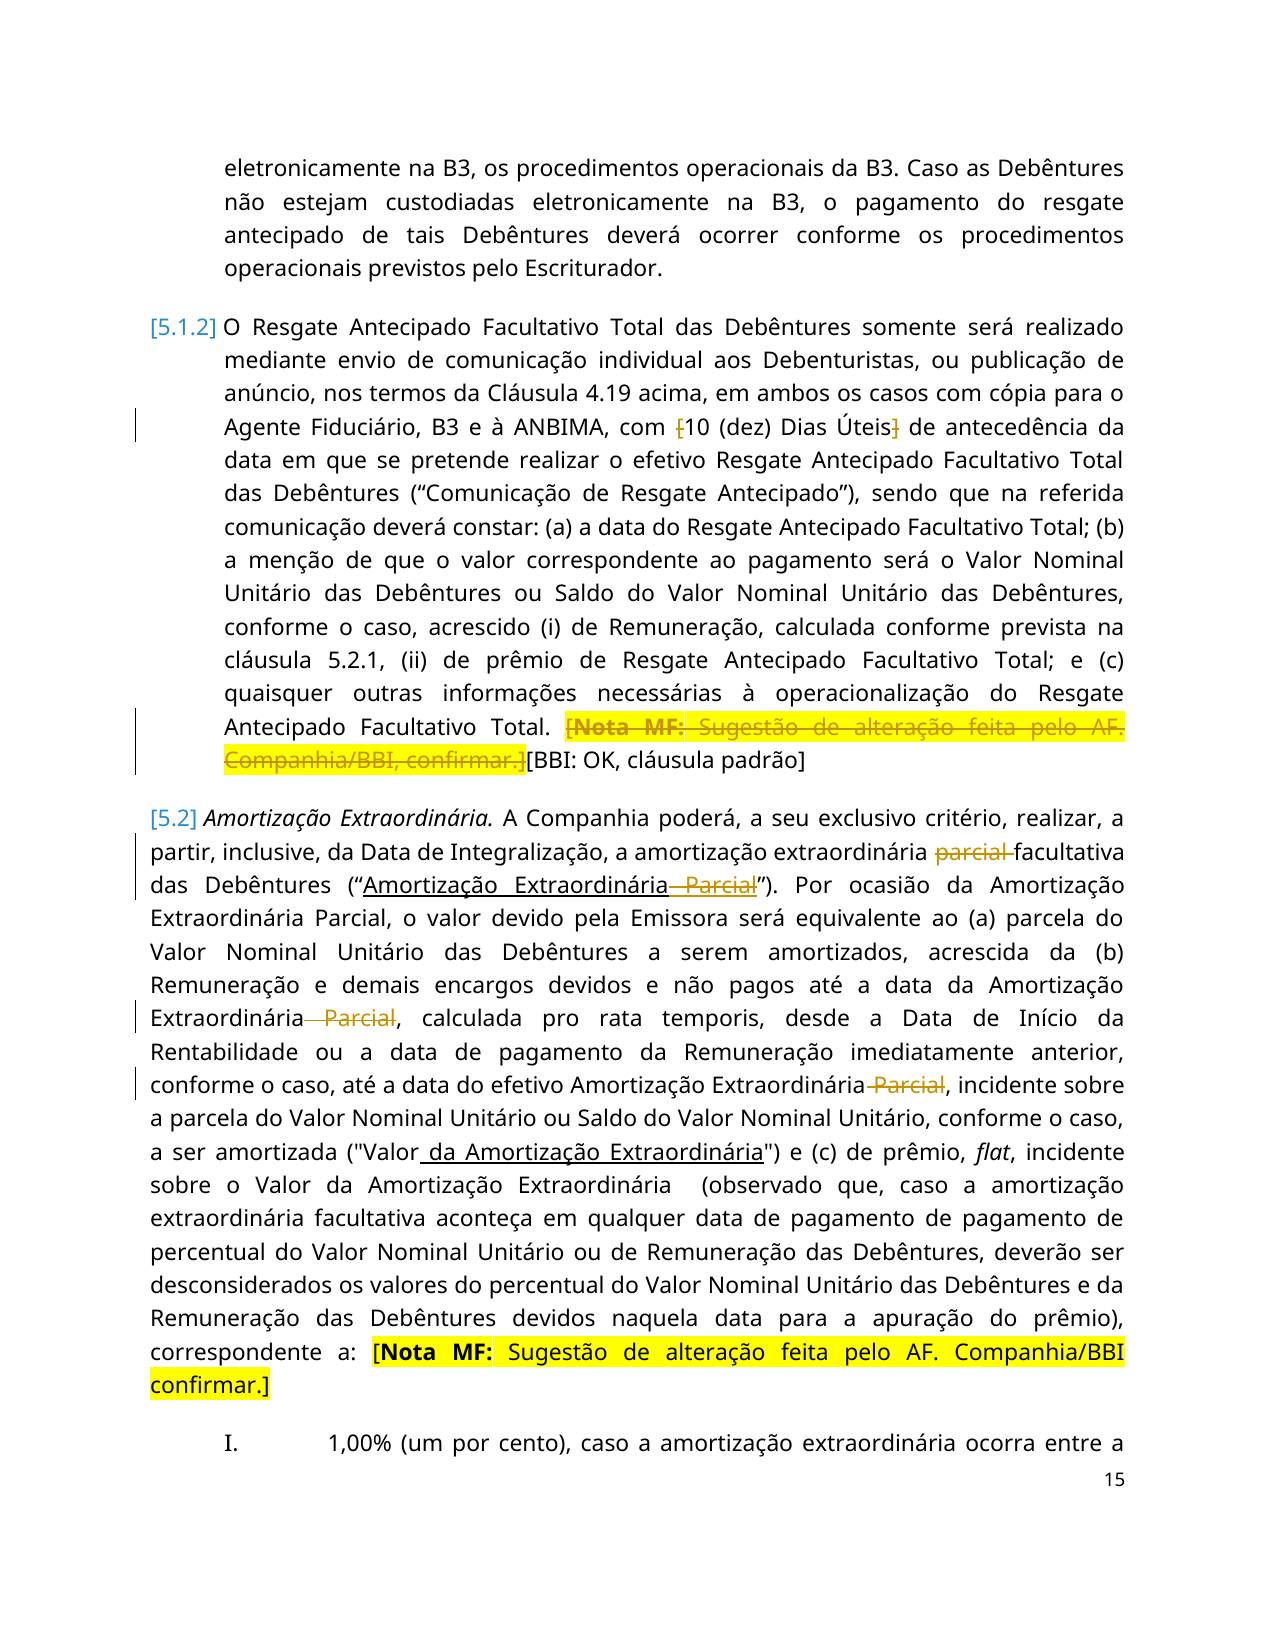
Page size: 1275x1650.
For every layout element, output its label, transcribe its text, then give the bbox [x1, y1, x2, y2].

list O Resgate Antecipado Facultativo Total das Debêntures somente será realizado mediante envio de comunicação individual aos Debenturistas, ou publicação de anúncio, nos termos da Cláusula 4.19 acima, em ambos os casos com cópia para o Agente Fiduciário, B3 e à ANBIMA, com 10 (dez) Dias Úteis de antecedência da data em que se pretende realizar o efetivo Resgate Antecipado Facultativo Total das Debêntures (“Comunicação de Resgate Antecipado”), sendo que na referida comunicação deverá constar: (a) a data do Resgate Antecipado Facultativo Total; (b) a menção de que o valor correspondente ao pagamento será o Valor Nominal Unitário das Debêntures ou Saldo do Valor Nominal Unitário das Debêntures, conforme o caso, acrescido (i) de Remuneração, calculada conforme prevista na cláusula 5.2.1, (ii) de prêmio de Resgate Antecipado Facultativo Total; e (c) quaisquer outras informações necessárias à operacionalização do Resgate Antecipado Facultativo Total. [150, 308, 1125, 775]
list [224, 1425, 1125, 1458]
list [150, 150, 1125, 283]
list Amortização Extraordinária. A Companhia poderá, a seu exclusivo critério, realizar, a partir, inclusive, da Data de Integralização, a amortização extraordinária facultativa das Debêntures (“Amortização Extraordinária”). Por ocasião da Amortização Extraordinária Parcial, o valor devido pela Emissora será equivalente ao (a) parcela do Valor Nominal Unitário das Debêntures a serem amortizados, acrescida da (b) Remuneração e demais encargos devidos e não pagos até a data da Amortização Extraordinária, calculada pro rata temporis, desde a Data de Início da Rentabilidade ou a data de pagamento da Remuneração imediatamente anterior, conforme o caso, até a data do efetivo Amortização Extraordinária, incidente sobre a parcela do Valor Nominal Unitário ou Saldo do Valor Nominal Unitário, conforme o caso, a ser amortizada ("Valor da Amortização Extraordinária") e (c) de prêmio, flat, incidente sobre o Valor da Amortização Extraordinária (observado que, caso a amortização extraordinária facultativa aconteça em qualquer data de pagamento de pagamento de percentual do Valor Nominal Unitário ou de Remuneração das Debêntures, deverão ser desconsiderados os valores do percentual do Valor Nominal Unitário das Debêntures e da Remuneração das Debêntures devidos naquela data para a apuração do prêmio), correspondente a: [150, 800, 1125, 1400]
